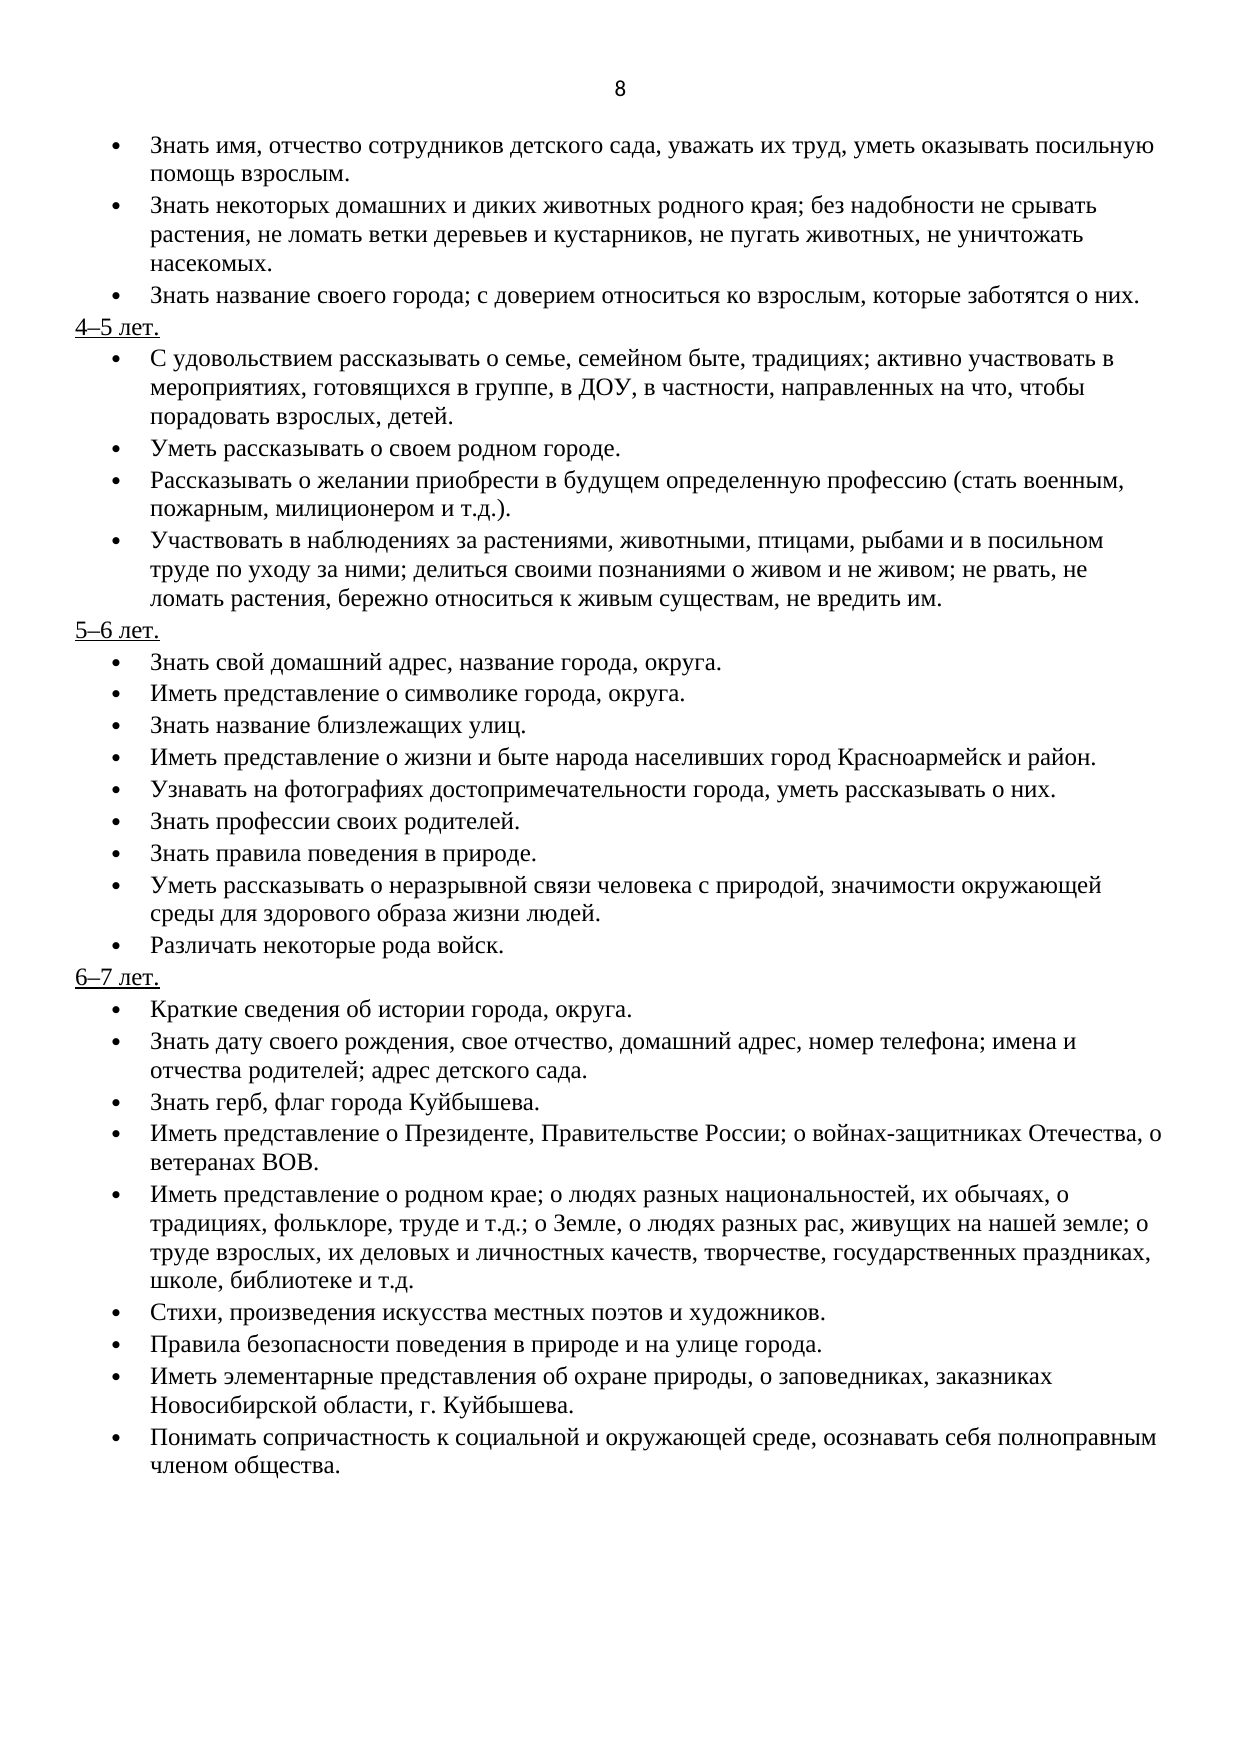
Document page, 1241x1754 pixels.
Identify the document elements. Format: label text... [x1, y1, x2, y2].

list Стихи, произведения искусства местных поэтов и художников. [112, 1297, 1165, 1326]
list Различать некоторые рода войск. [112, 930, 1165, 959]
list Знать свой домашний адрес, название города, округа. [112, 647, 1165, 675]
list Рассказывать о желании приобрести в будущем определенную профессию (стать военным, пожарным, милиционером и т.д.). [112, 465, 1165, 522]
list Иметь представление о жизни и быте народа населивших город Красноармейск и район. [112, 742, 1165, 771]
list Краткие сведения об истории города, округа. [112, 994, 1165, 1023]
list Знать некоторых домашних и диких животных родного края; без надобности не срывать растения, не ломать ветки деревьев и кустарников, не пугать животных, не уничтожать насекомых. [112, 190, 1165, 277]
list Знать название близлежащих улиц. [112, 710, 1165, 739]
list Знать профессии своих родителей. [112, 806, 1165, 835]
list Правила безопасности поведения в природе и на улице города. [112, 1329, 1165, 1358]
list Узнавать на фотографиях достопримечательности города, уметь рассказывать о них. [112, 774, 1165, 803]
list Уметь рассказывать о неразрывной связи человека с природой, значимости окружающей среды для здорового образа жизни людей. [112, 870, 1165, 927]
list Знать правила поведения в природе. [112, 838, 1165, 867]
text 6–7 лет. [75, 962, 1165, 991]
list Иметь представление о Президенте, Правительстве России; о войнах-защитниках Отечества, о ветеранах ВОВ. [112, 1118, 1165, 1176]
list Иметь элементарные представления об охране природы, о заповедниках, заказниках Новосибирской области, г. Куйбышева. [112, 1361, 1165, 1418]
list Знать герб, флаг города Куйбышева. [112, 1087, 1165, 1115]
list Понимать сопричастность к социальной и окружающей среде, осознавать себя полноправным членом общества. [112, 1422, 1165, 1479]
list Знать дату своего рождения, свое отчество, домашний адрес, номер телефона; имена и отчества родителей; адрес детского сада. [112, 1026, 1165, 1083]
list Уметь рассказывать о своем родном городе. [112, 433, 1165, 462]
text 4–5 лет. [75, 312, 1165, 340]
list Знать имя, отчество сотрудников детского сада, уважать их труд, уметь оказывать посильную помощь взрослым. [112, 130, 1165, 187]
list С удовольствием рассказывать о семье, семейном быте, традициях; активно участвовать в мероприятиях, готовящихся в группе, в ДОУ, в частности, направленных на что, чтобы порадовать взрослых, детей. [112, 343, 1165, 430]
list Иметь представление о символике города, округа. [112, 678, 1165, 707]
list Участвовать в наблюдениях за растениями, животными, птицами, рыбами и в посильном труде по уходу за ними; делиться своими познаниями о живом и не живом; не рвать, не ломать растения, бережно относиться к живым существам, не вредить им. [112, 525, 1165, 612]
list Знать название своего города; с доверием относиться ко взрослым, которые заботятся о них. [112, 280, 1165, 308]
text 5–6 лет. [75, 615, 1165, 643]
list Иметь представление о родном крае; о людях разных национальностей, их обычаях, о традициях, фольклоре, труде и т.д.; о Земле, о людях разных рас, живущих на нашей земле; о труде взрослых, их деловых и личностных качеств, творчестве, государственных праздниках, школе, библиотеке и т.д. [112, 1179, 1165, 1294]
